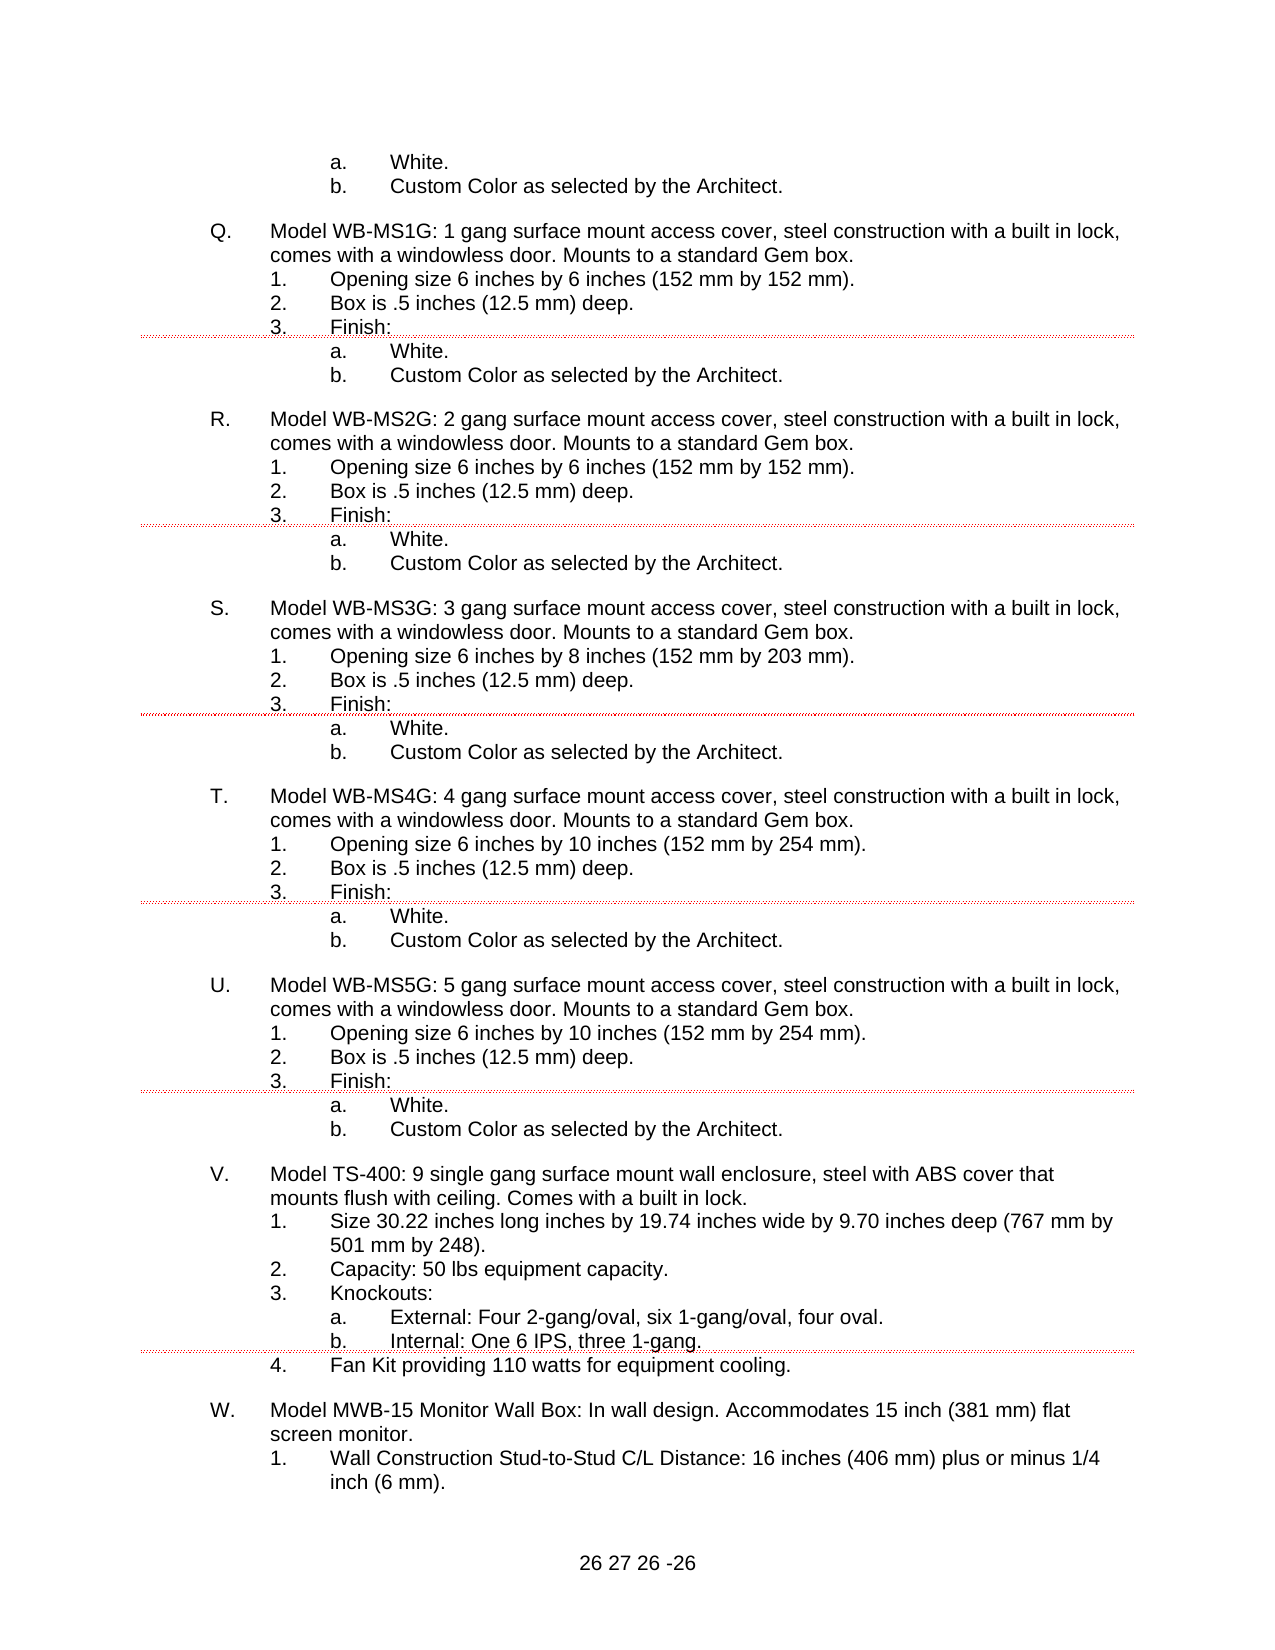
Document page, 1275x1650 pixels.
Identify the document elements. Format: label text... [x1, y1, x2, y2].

list Finish: [270, 503, 1125, 527]
list Internal: One 6 IPS, three 1-gang. [330, 1329, 1125, 1353]
list Model WB-MS2G: 2 gang surface mount access cover, steel construction with a built in lock, comes with a windowless door. Mounts to a standard Gem box. [210, 407, 1125, 455]
list Finish: [270, 880, 1125, 904]
list Custom Color as selected by the Architect. [330, 362, 1125, 386]
list Capacity: 50 lbs equipment capacity. [270, 1257, 1125, 1281]
list Model WB-MS1G: 1 gang surface mount access cover, steel construction with a built in lock, comes with a windowless door. Mounts to a standard Gem box. [210, 219, 1125, 267]
list Custom Color as selected by the Architect. [330, 174, 1125, 198]
list Box is .5 inches (12.5 mm) deep. [270, 856, 1125, 880]
list Finish: [270, 1069, 1125, 1093]
list White. [330, 1093, 1125, 1117]
list Fan Kit providing 110 watts for equipment cooling. [270, 1353, 1125, 1377]
list Wall Construction Stud-to-Stud C/L Distance: 16 inches (406 mm) plus or minus 1/4 inch (6 mm). [270, 1446, 1125, 1494]
list White. [330, 150, 1125, 174]
list Model WB-MS3G: 3 gang surface mount access cover, steel construction with a built in lock, comes with a windowless door. Mounts to a standard Gem box. [210, 596, 1125, 644]
list External: Four 2-gang/oval, six 1-gang/oval, four oval. [330, 1305, 1125, 1329]
list Custom Color as selected by the Architect. [330, 739, 1125, 763]
list Finish: [270, 314, 1125, 338]
list Opening size 6 inches by 6 inches (152 mm by 152 mm). [270, 267, 1125, 291]
list Custom Color as selected by the Architect. [330, 551, 1125, 575]
list Box is .5 inches (12.5 mm) deep. [270, 668, 1125, 692]
list Size 30.22 inches long inches by 19.74 inches wide by 9.70 inches deep (767 mm by 501 mm by 248). [270, 1209, 1125, 1257]
list Model TS-400: 9 single gang surface mount wall enclosure, steel with ABS cover that mounts flush with ceiling. Comes with a built in lock. [210, 1161, 1125, 1209]
list Finish: [270, 692, 1125, 716]
list Model WB-MS5G: 5 gang surface mount access cover, steel construction with a built in lock, comes with a windowless door. Mounts to a standard Gem box. [210, 973, 1125, 1021]
list Box is .5 inches (12.5 mm) deep. [270, 479, 1125, 503]
list White. [330, 527, 1125, 551]
list Model MWB-15 Monitor Wall Box: In wall design. Accommodates 15 inch (381 mm) flat screen monitor. [210, 1398, 1125, 1446]
list Opening size 6 inches by 10 inches (152 mm by 254 mm). [270, 1021, 1125, 1045]
list Opening size 6 inches by 10 inches (152 mm by 254 mm). [270, 832, 1125, 856]
list Opening size 6 inches by 6 inches (152 mm by 152 mm). [270, 455, 1125, 479]
list Box is .5 inches (12.5 mm) deep. [270, 1045, 1125, 1069]
list White. [330, 338, 1125, 362]
list White. [330, 716, 1125, 739]
list Knockouts: [270, 1281, 1125, 1305]
list Opening size 6 inches by 8 inches (152 mm by 203 mm). [270, 644, 1125, 668]
list Custom Color as selected by the Architect. [330, 1117, 1125, 1141]
list Box is .5 inches (12.5 mm) deep. [270, 291, 1125, 314]
list Custom Color as selected by the Architect. [330, 928, 1125, 952]
list White. [330, 904, 1125, 928]
list Model WB-MS4G: 4 gang surface mount access cover, steel construction with a built in lock, comes with a windowless door. Mounts to a standard Gem box. [210, 784, 1125, 832]
